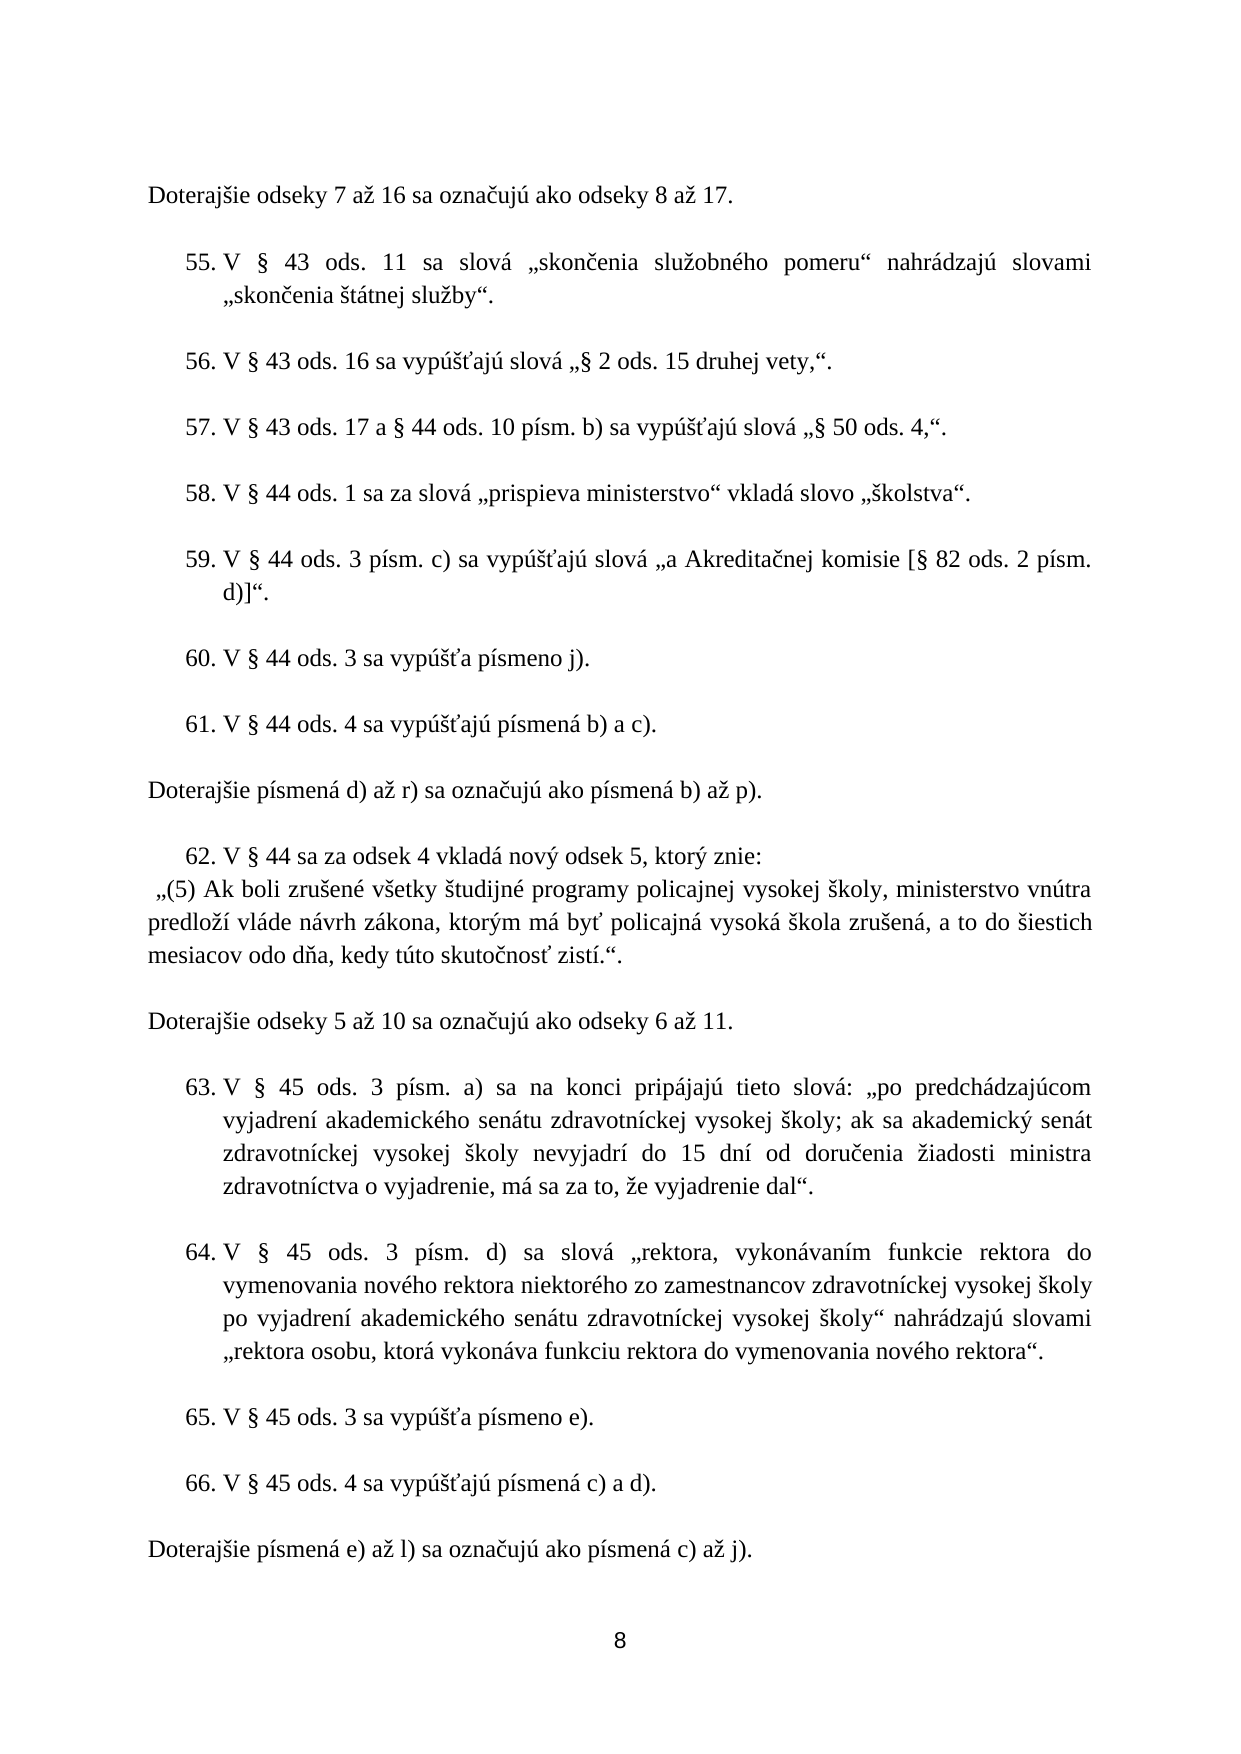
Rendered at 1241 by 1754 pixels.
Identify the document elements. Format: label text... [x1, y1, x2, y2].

list V § 44 ods. 1 sa za slová „prispieva ministerstvo“ vkladá slovo „školstva“. [185, 478, 1093, 507]
list V § 45 ods. 3 sa vypúšťa písmeno e). [185, 1402, 1093, 1431]
text Doterajšie písmená d) až r) sa označujú ako písmená b) až p). [148, 775, 1093, 804]
list V § 45 ods. 3 písm. a) sa na konci pripájajú tieto slová: „po predchádzajúcom vyjadrení akademického senátu zdravotníckej vysokej školy; ak sa akademický senát zdravotníckej vysokej školy nevyjadrí do 15 dní od doručenia žiadosti ministra zdravotníctva o vyjadrenie, má sa za to, že vyjadrenie dal“. [185, 1072, 1093, 1200]
list V § 43 ods. 16 sa vypúšťajú slová „§ 2 ods. 15 druhej vety,“. [185, 346, 1093, 374]
list V § 43 ods. 17 a § 44 ods. 10 písm. b) sa vypúšťajú slová „§ 50 ods. 4,“. [185, 412, 1093, 441]
list V § 44 sa za odsek 4 vkladá nový odsek 5, ktorý znie: [185, 841, 1093, 870]
list V § 45 ods. 4 sa vypúšťajú písmená c) a d). [185, 1468, 1093, 1497]
list V § 43 ods. 11 sa slová „skončenia služobného pomeru“ nahrádzajú slovami „skončenia štátnej služby“. [185, 247, 1093, 308]
list V § 44 ods. 4 sa vypúšťajú písmená b) a c). [185, 709, 1093, 738]
list V § 44 ods. 3 písm. c) sa vypúšťajú slová „a Akreditačnej komisie [§ 82 ods. 2 písm. d)]“. [185, 544, 1093, 606]
text Doterajšie odseky 5 až 10 sa označujú ako odseky 6 až 11. [148, 1006, 1093, 1035]
list V § 45 ods. 3 písm. d) sa slová „rektora, vykonávaním funkcie rektora do vymenovania nového rektora niektorého zo zamestnancov zdravotníckej vysokej školy po vyjadrení akademického senátu zdravotníckej vysokej školy“ nahrádzajú slovami „rektora osobu, ktorá vykonáva funkciu rektora do vymenovania nového rektora“. [185, 1237, 1093, 1365]
text Doterajšie písmená e) až l) sa označujú ako písmená c) až j). [148, 1534, 1093, 1563]
text „(5) Ak boli zrušené všetky študijné programy policajnej vysokej školy, ministerstvo vnútra predloží vláde návrh zákona, ktorým má byť policajná vysoká škola zrušená, a to do šiestich mesiacov odo dňa, kedy túto skutočnosť zistí.“. [148, 874, 1093, 969]
text Doterajšie odseky 7 až 16 sa označujú ako odseky 8 až 17. [148, 181, 1093, 209]
list V § 44 ods. 3 sa vypúšťa písmeno j). [185, 643, 1093, 672]
